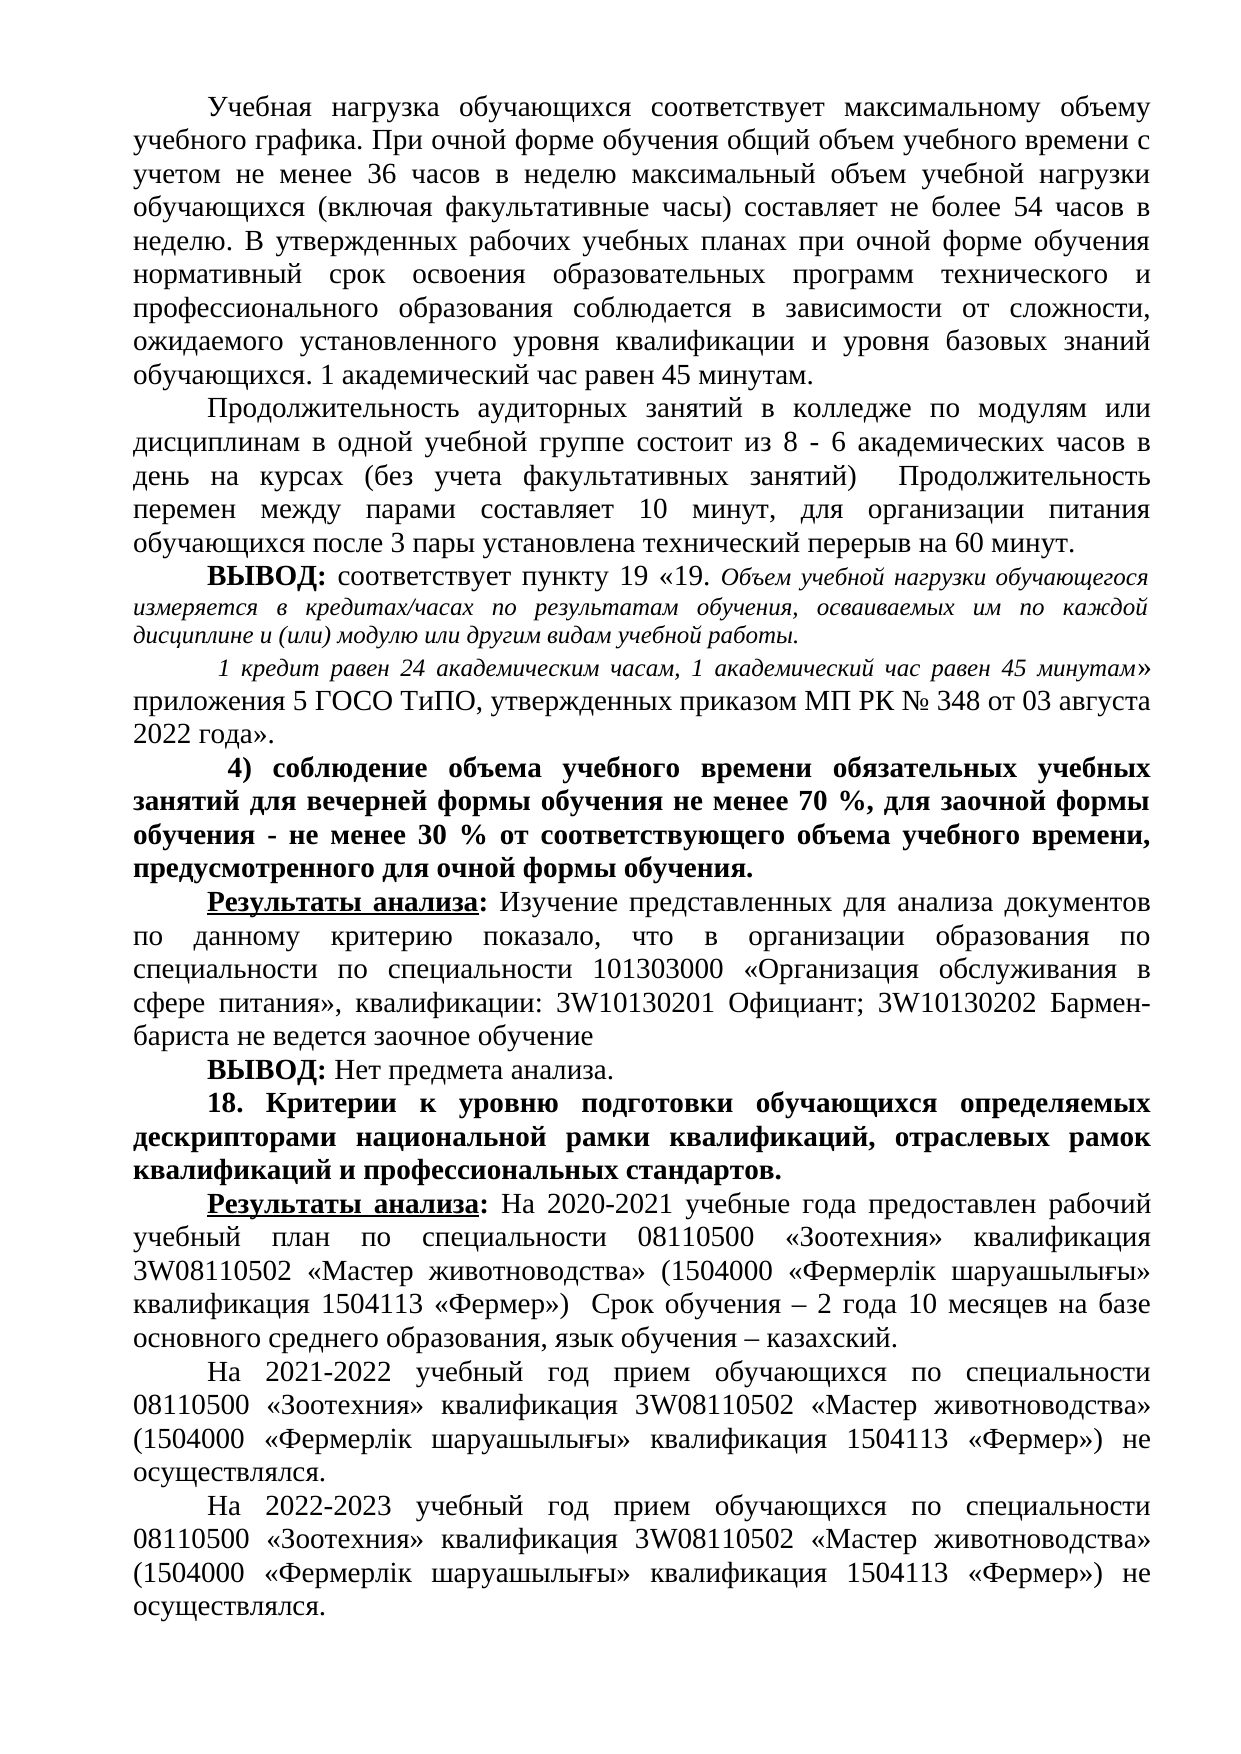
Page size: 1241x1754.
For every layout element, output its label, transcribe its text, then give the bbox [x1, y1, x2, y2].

text Результаты анализа: Изучение представленных для анализа документов по данному критерию показало, что в организации образования по специальности по специальности 101303000 «Организация обслуживания в сфере питания», квалификации: 3W10130201 Официант; 3W10130202 Бармен-бариста не ведется заочное обучение [133, 884, 1152, 1052]
text ВЫВОД: Нет предмета анализа. [133, 1052, 1152, 1085]
text Результаты анализа: На 2020-2021 учебные года предоставлен рабочий учебный план по специальности 08110500 «Зоотехния» квалификация 3W08110502 «Мастер животноводства» (1504000 «Фермерлік шаруашылығы» квалификация 1504113 «Фермер») Срок обучения – 2 года 10 месяцев на базе основного среднего образования, язык обучения – казахский. [133, 1186, 1152, 1354]
text 1 кредит равен 24 академическим часам, 1 академический час равен 45 минутам» приложения 5 ГОСО ТиПО, утвержденных приказом МП РК № 348 от 03 августа 2022 года». [133, 649, 1152, 750]
text Продолжительность аудиторных занятий в колледже по модулям или дисциплинам в одной учебной группе состоит из 8 - 6 академических часов в день на курсах (без учета факультативных занятий) Продолжительность перемен между парами составляет 10 минут, для организации питания обучающихся после 3 пары установлена технический перерыв на 60 минут. [133, 391, 1152, 558]
text ВЫВОД: соответствует пункту 19 «19. Объем учебной нагрузки обучающегося измеряется в кредитах/часах по результатам обучения, осваиваемых им по каждой дисциплине и (или) модулю или другим видам учебной работы. [133, 558, 1152, 649]
text Учебная нагрузка обучающихся соответствует максимальному объему учебного графика. При очной форме обучения общий объем учебного времени с учетом не менее 36 часов в неделю максимальный объем учебной нагрузки обучающихся (включая факультативные часы) составляет не более 54 часов в неделю. В утвержденных рабочих учебных планах при очной форме обучения нормативный срок освоения образовательных программ технического и профессионального образования соблюдается в зависимости от сложности, ожидаемого установленного уровня квалификации и уровня базовых знаний обучающихся. 1 академический час равен 45 минутам. [133, 89, 1152, 391]
text На 2021-2022 учебный год прием обучающихся по специальности 08110500 «Зоотехния» квалификация 3W08110502 «Мастер животноводства» (1504000 «Фермерлік шаруашылығы» квалификация 1504113 «Фермер») не осуществлялся. [133, 1354, 1152, 1488]
text 4) соблюдение объема учебного времени обязательных учебных занятий для вечерней формы обучения не менее 70 %, для заочной формы обучения - не менее 30 % от соответствующего объема учебного времени, предусмотренного для очной формы обучения. [133, 750, 1152, 884]
text 18. Критерии к уровню подготовки обучающихся определяемых дескрипторами национальной рамки квалификаций, отраслевых рамок квалификаций и профессиональных стандартов. [133, 1085, 1152, 1186]
text На 2022-2023 учебный год прием обучающихся по специальности 08110500 «Зоотехния» квалификация 3W08110502 «Мастер животноводства» (1504000 «Фермерлік шаруашылығы» квалификация 1504113 «Фермер») не осуществлялся. [133, 1488, 1152, 1622]
